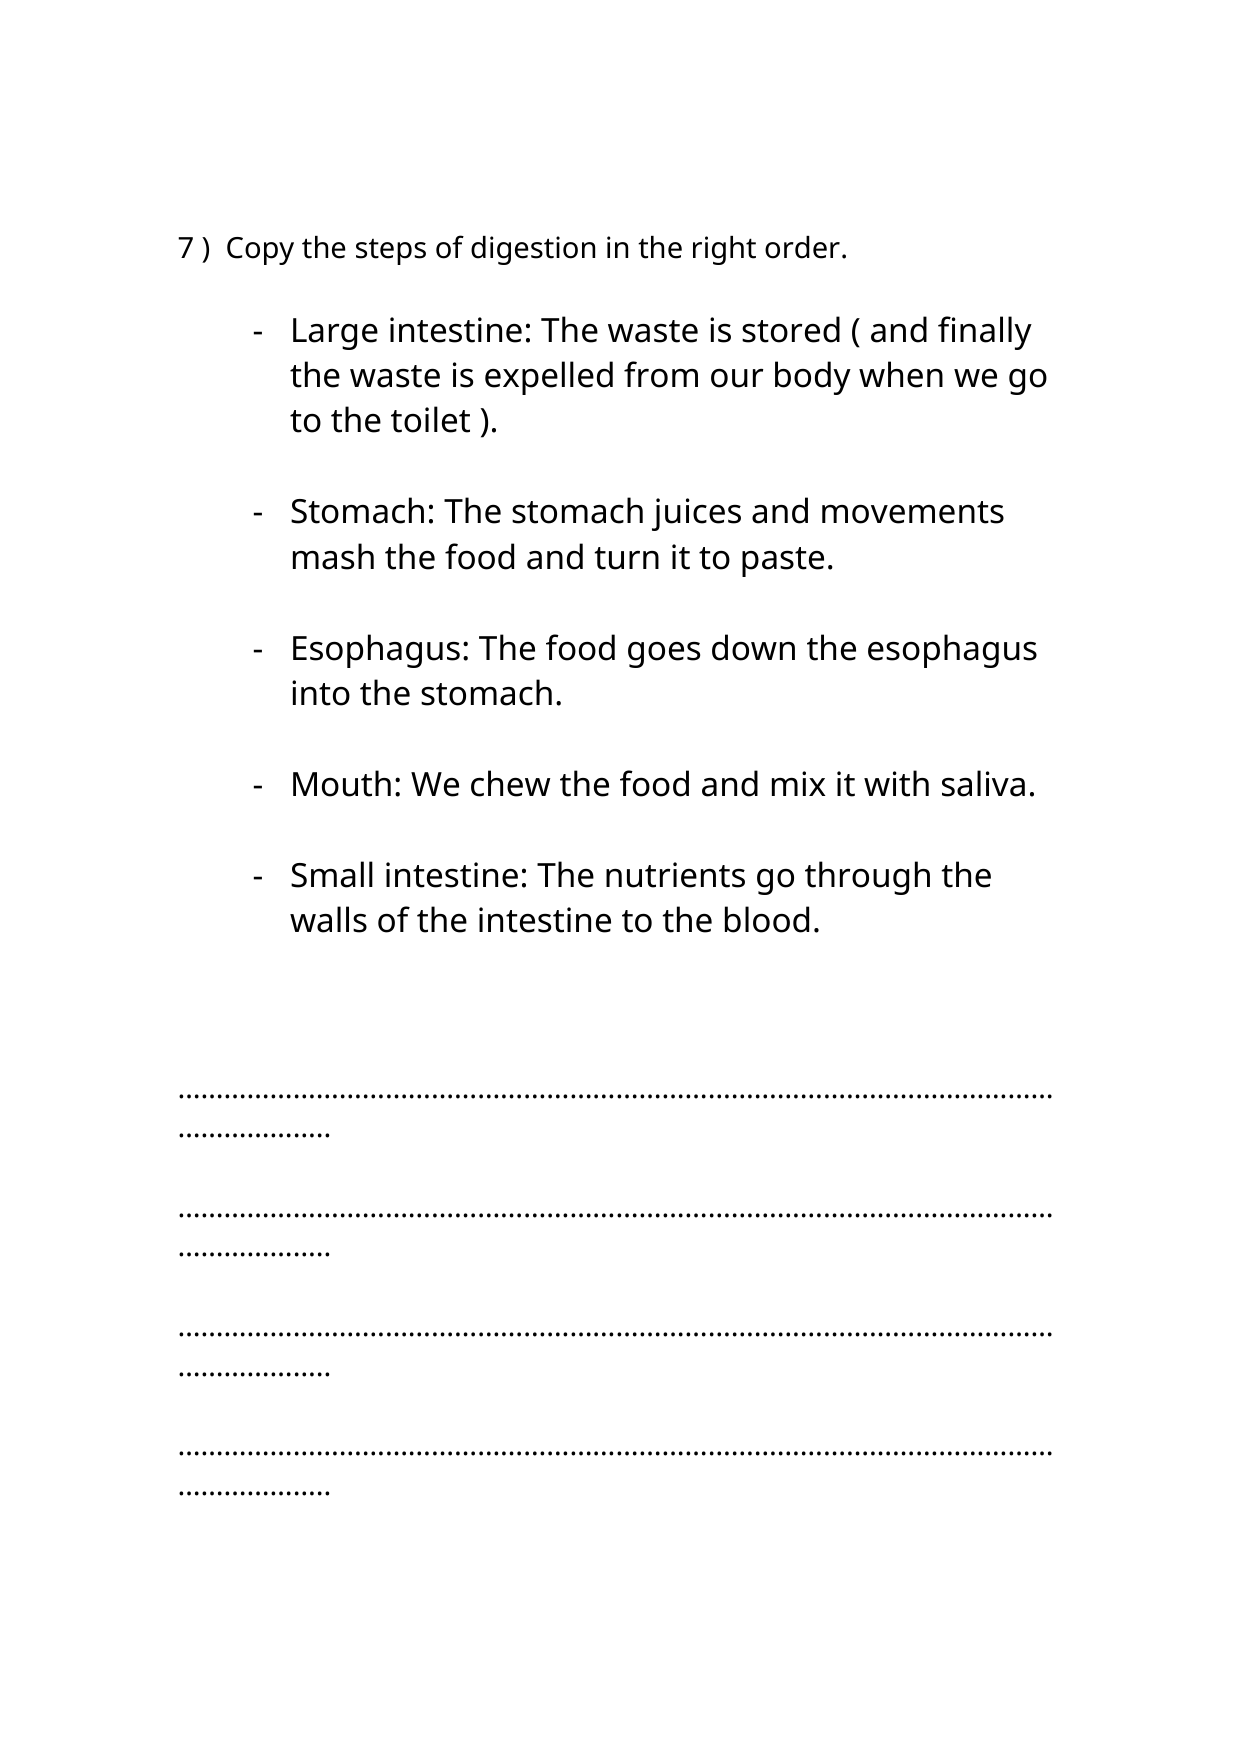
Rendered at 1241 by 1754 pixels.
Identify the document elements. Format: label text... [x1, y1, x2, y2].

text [177, 1186, 1063, 1265]
list Large intestine: The waste is stored ( and finally the waste is expelled from our body when we go to the toilet ). [252, 306, 1063, 443]
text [177, 1305, 1063, 1384]
list Esophagus: The food goes down the esophagus into the stomach. [252, 624, 1063, 715]
text …………………………………………………………………………………………………………………….. [177, 1067, 1063, 1146]
list Mouth: We chew the food and mix it with saliva. [252, 761, 1063, 806]
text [177, 1424, 1063, 1503]
list Stomach: The stomach juices and movements mash the food and turn it to paste. [252, 488, 1063, 579]
list Small intestine: The nutrients go through the walls of the intestine to the blood. [252, 851, 1063, 942]
text 7 ) Copy the steps of digestion in the right order. [177, 227, 1063, 267]
